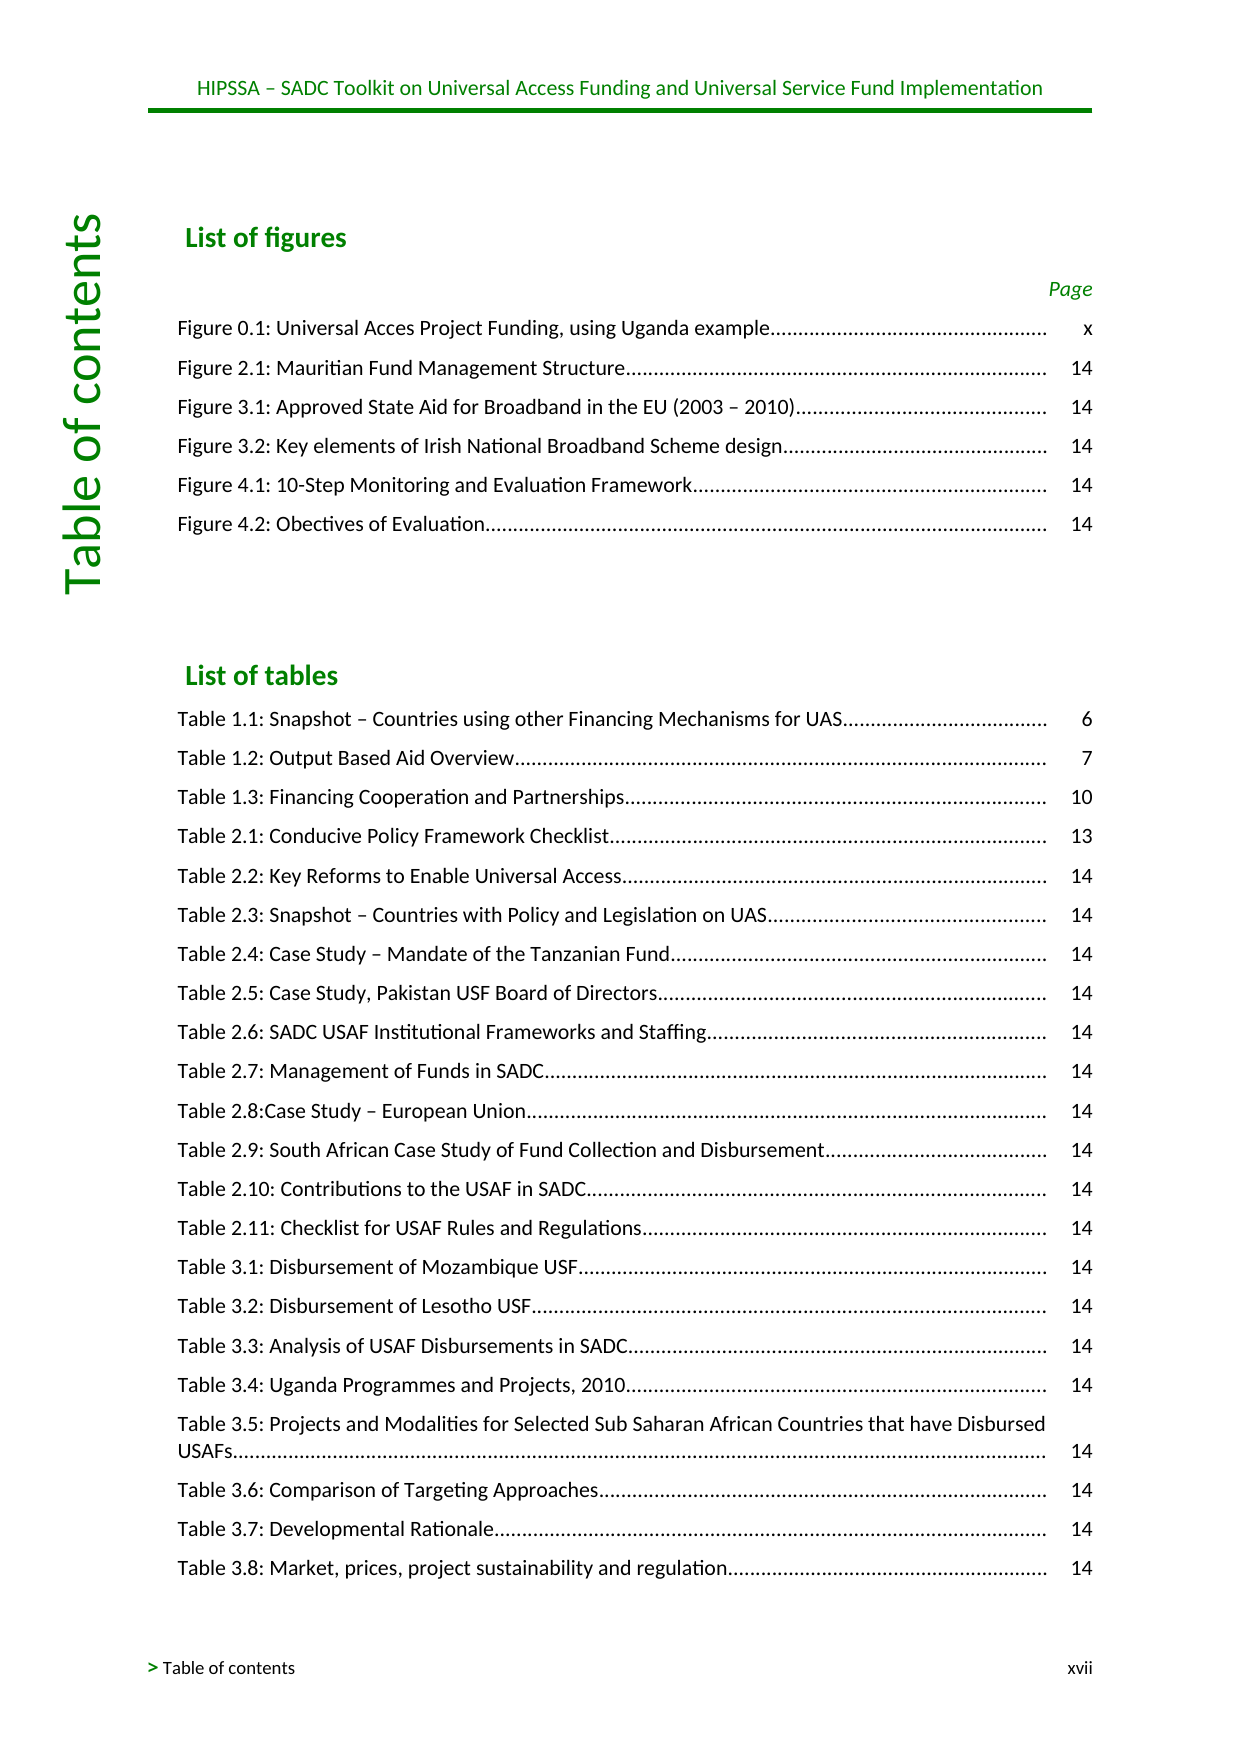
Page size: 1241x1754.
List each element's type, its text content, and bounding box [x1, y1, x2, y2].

subtitle List of tables [185, 657, 1092, 693]
text Figure 2.1: Mauritian Fund Management Structure 14 [177, 354, 1092, 380]
text Table 2.3: Snapshot – Countries with Policy and Legislation on UAS 14 [177, 901, 1092, 928]
text Table 2.8:Case Study – European Union 14 [177, 1097, 1092, 1123]
text Table 2.10: Contributions to the USAF in SADC 14 [177, 1175, 1092, 1202]
text Page [148, 275, 1092, 302]
text Table 2.1: Conducive Policy Framework Checklist 13 [177, 823, 1092, 849]
text Table 3.5: Projects and Modalities for Selected Sub Saharan African Countries that have Disbursed USAFs 14 [177, 1410, 1092, 1463]
text Table 3.8: Market, prices, project sustainability and regulation 14 [177, 1554, 1092, 1581]
text Table 2.6: SADC USAF Institutional Frameworks and Staffing 14 [177, 1018, 1092, 1045]
text Table 3.7: Developmental Rationale 14 [177, 1515, 1092, 1542]
text Figure 4.1: 10-Step Monitoring and Evaluation Framework 14 [177, 471, 1092, 498]
text Table 1.2: Output Based Aid Overview 7 [177, 744, 1092, 771]
text Table 2.11: Checklist for USAF Rules and Regulations 14 [177, 1214, 1092, 1241]
text Table 2.2: Key Reforms to Enable Universal Access 14 [177, 862, 1092, 888]
text Table 1.3: Financing Cooperation and Partnerships 10 [177, 783, 1092, 810]
text Table 2.5: Case Study, Pakistan USF Board of Directors 14 [177, 979, 1092, 1006]
text Table 3.6: Comparison of Targeting Approaches 14 [177, 1476, 1092, 1503]
text Table 3.4: Uganda Programmes and Projects, 2010 14 [177, 1371, 1092, 1398]
text Figure 3.1: Approved State Aid for Broadband in the EU (2003 – 2010) 14 [177, 393, 1092, 419]
subtitle List of figures [185, 219, 1092, 254]
text Figure 3.2: Key elements of Irish National Broadband Scheme design 14 [177, 432, 1092, 459]
text Table 1.1: Snapshot – Countries using other Financing Mechanisms for UAS 6 [177, 705, 1092, 732]
text Figure 0.1: Universal Acces Project Funding, using Uganda example x [177, 314, 1092, 341]
text Table 3.1: Disbursement of Mozambique USF 14 [177, 1253, 1092, 1280]
text Table 2.9: South African Case Study of Fund Collection and Disbursement 14 [177, 1136, 1092, 1163]
text Table 2.7: Management of Funds in SADC 14 [177, 1058, 1092, 1084]
text Table 3.3: Analysis of USAF Disbursements in SADC 14 [177, 1332, 1092, 1358]
text Table 2.4: Case Study – Mandate of the Tanzanian Fund 14 [177, 940, 1092, 967]
text Table 3.2: Disbursement of Lesotho USF 14 [177, 1293, 1092, 1319]
text Figure 4.2: Obectives of Evaluation 14 [177, 510, 1092, 537]
